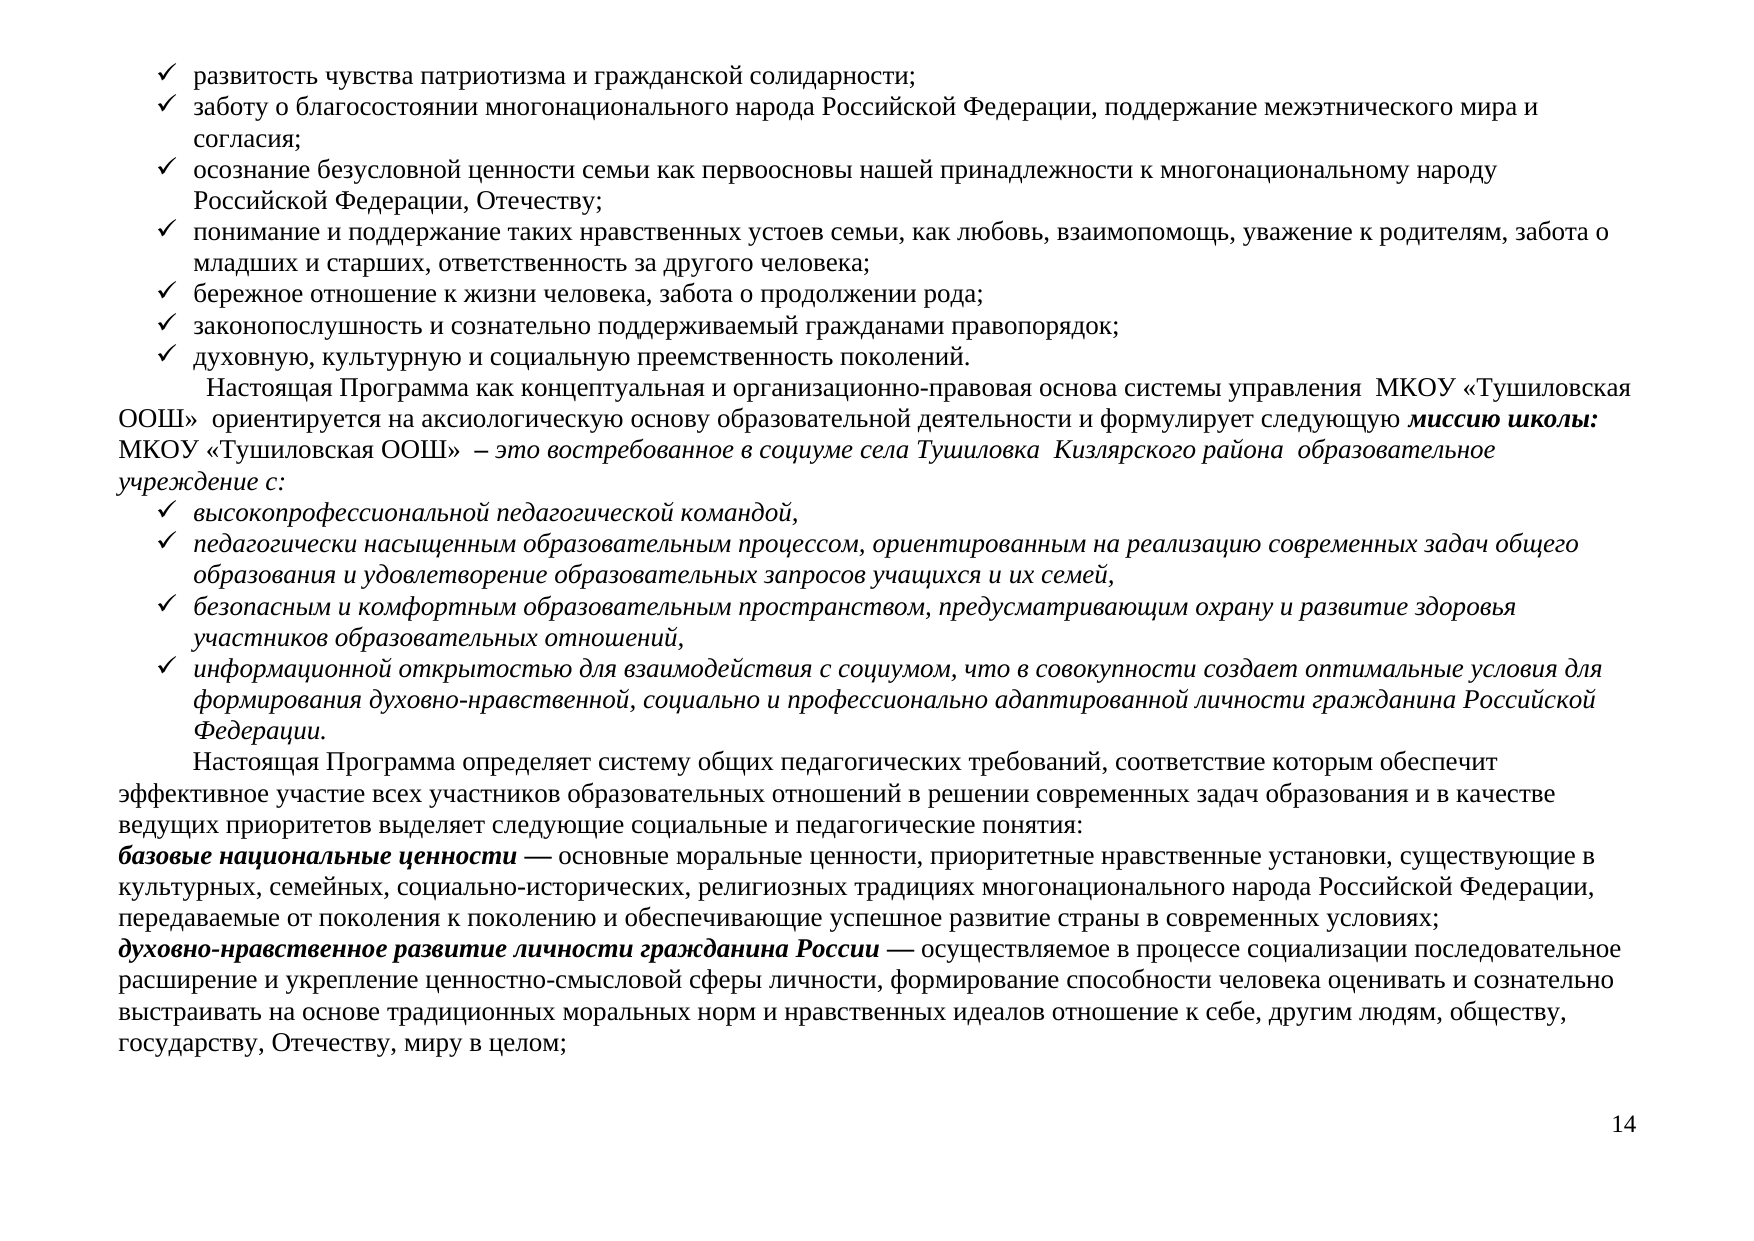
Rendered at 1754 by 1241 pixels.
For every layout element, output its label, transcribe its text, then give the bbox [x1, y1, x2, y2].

list бережное отношение к жизни человека, забота о продолжении рода; [156, 278, 1636, 309]
text базовые национальные ценности — основные моральные ценности, приоритетные нравственные установки, существующие в культурных, семейных, социально-исторических, религиозных традициях многонационального народа Российской Федерации, передаваемые от поколения к поколению и обеспечивающие успешное развитие страны в современных условиях; [118, 839, 1636, 932]
list понимание и поддержание таких нравственных устоев семьи, как любовь, взаимопомощь, уважение к родителям, забота о младших и старших, ответственность за другого человека; [156, 215, 1636, 278]
list информационной открытостью для взаимодействия с социумом, что в совокупности создает оптимальные условия для формирования духовно-нравственной, социально и профессионально адаптированной личности гражданина Российской Федерации. [156, 652, 1636, 746]
list осознание безусловной ценности семьи как первоосновы нашей принадлежности к многонациональному народу Российской Федерации, Отечеству; [156, 153, 1636, 215]
list духовную, культурную и социальную преемственность поколений. [156, 340, 1636, 371]
list безопасным и комфортным образовательным пространством, предусматривающим охрану и развитие здоровья участников образовательных отношений, [156, 589, 1636, 652]
text духовно-нравственное развитие личности гражданина России — осуществляемое в процессе социализации последовательное расширение и укрепление ценностно-смысловой сферы личности, формирование способности человека оценивать и сознательно выстраивать на основе традиционных моральных норм и нравственных идеалов отношение к себе, другим людям, обществу, государству, Отечеству, миру в целом; [118, 932, 1636, 1057]
list заботу о благосостоянии многонационального народа Российской Федерации, поддержание межэтнического мира и согласия; [156, 90, 1636, 153]
text Настоящая Программа определяет систему общих педагогических требований, соответствие которым обеспечит эффективное участие всех участников образовательных отношений в решении современных задач образования и в качестве ведущих приоритетов выделяет следующие социальные и педагогические понятия: [118, 746, 1636, 839]
list развитость чувства патриотизма и гражданской солидарности; [156, 59, 1636, 90]
text МКОУ «Тушиловская ООШ» – это востребованное в социуме села Тушиловка Кизлярского района образовательное учреждение с: [118, 434, 1636, 496]
text Настоящая Программа как концептуальная и организационно-правовая основа системы управления МКОУ «Тушиловская ООШ» ориентируется на аксиологическую основу образовательной деятельности и формулирует следующую миссию школы: [118, 371, 1636, 434]
list педагогически насыщенным образовательным процессом, ориентированным на реализацию современных задач общего образования и удовлетворение образовательных запросов учащихся и их семей, [156, 527, 1636, 589]
list высокопрофессиональной педагогической командой, [156, 496, 1636, 527]
list законопослушность и сознательно поддерживаемый гражданами правопорядок; [156, 309, 1636, 340]
